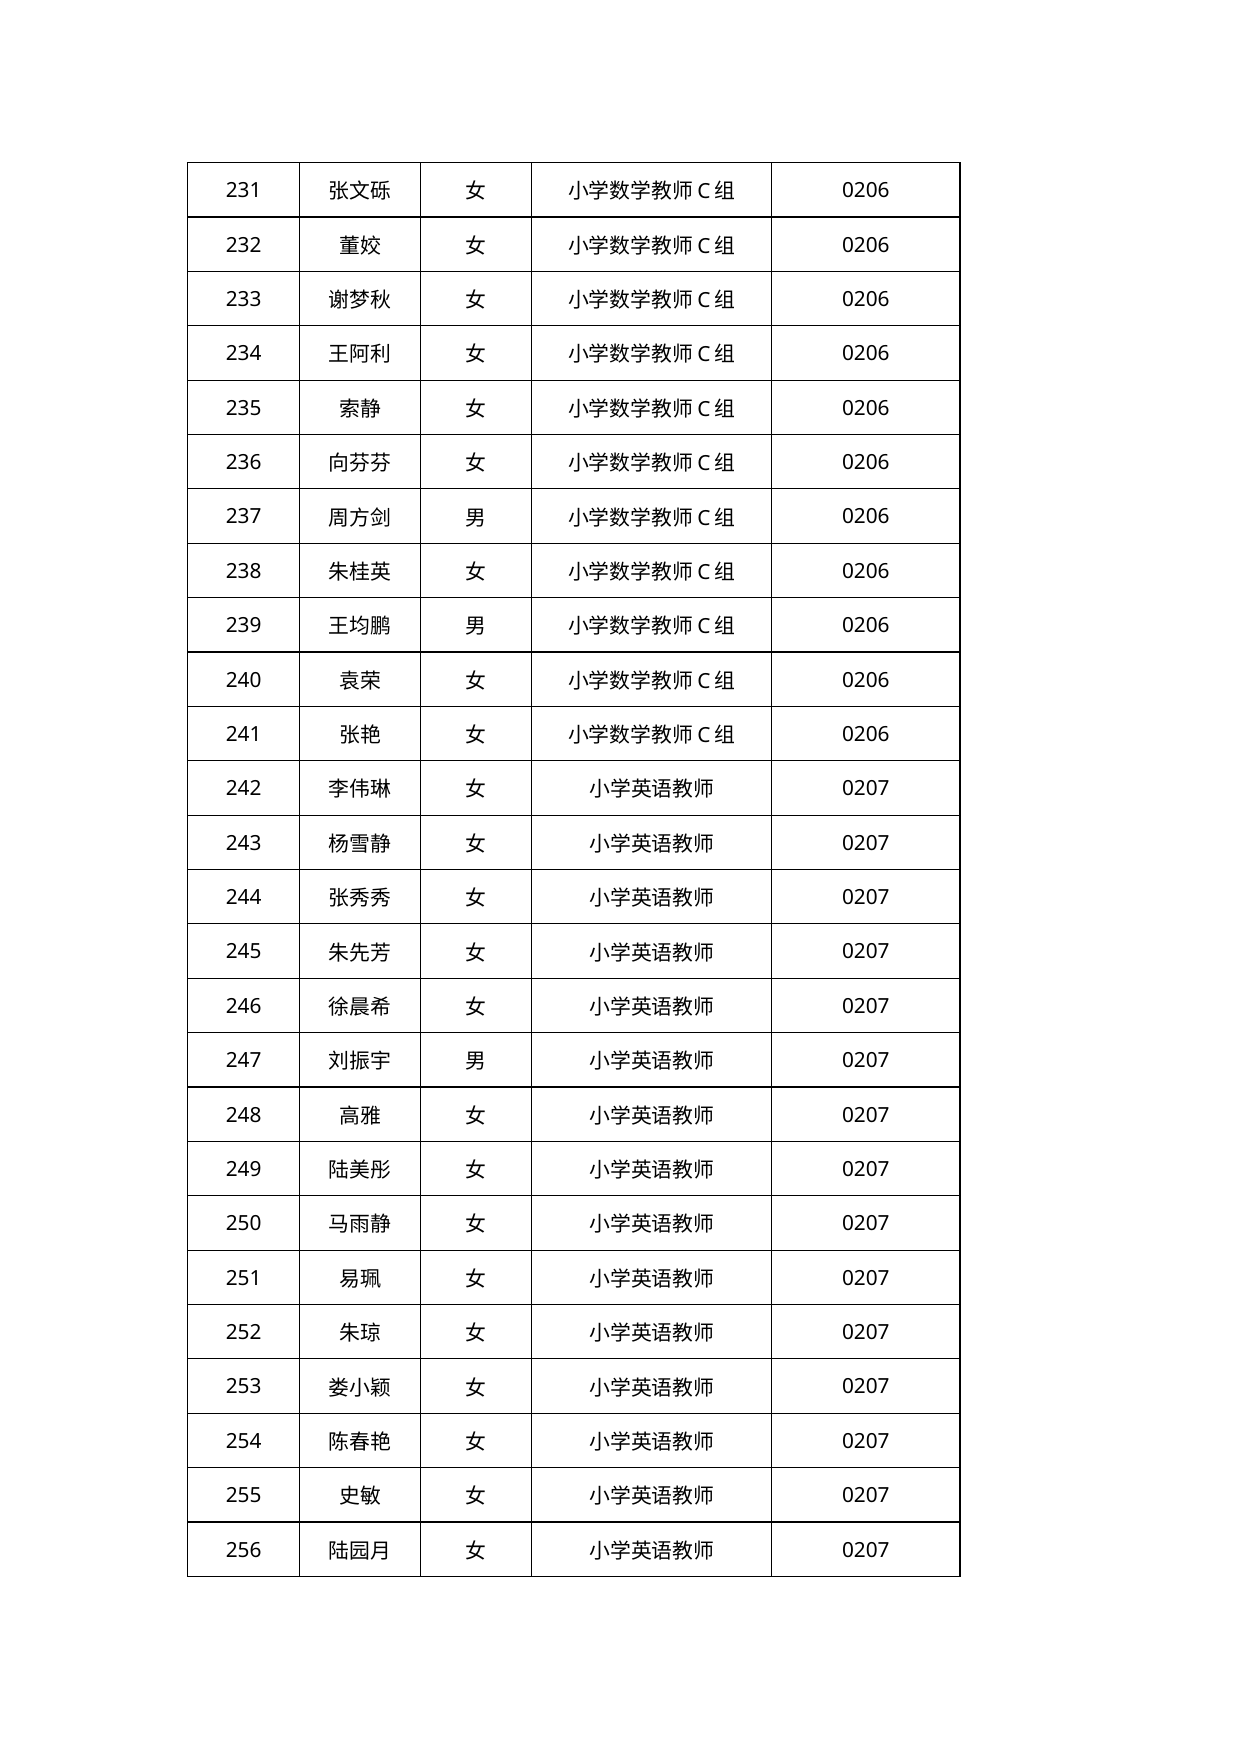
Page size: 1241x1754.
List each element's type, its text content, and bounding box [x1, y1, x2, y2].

table_cell 0207 [772, 1251, 959, 1304]
table_cell 小学英语教师 [532, 870, 771, 923]
table_cell 0207 [772, 1142, 959, 1195]
table_cell 0207 [772, 1414, 959, 1467]
table_cell 王均鹏 [300, 598, 420, 651]
table_cell 谢梦秋 [300, 272, 420, 325]
table_cell 242 [188, 761, 299, 814]
table_cell 女 [421, 381, 531, 434]
table_cell 女 [421, 707, 531, 760]
table_cell 249 [188, 1142, 299, 1195]
table_cell 0207 [772, 1359, 959, 1413]
table_cell 0206 [772, 435, 959, 488]
table_cell 0206 [772, 707, 959, 760]
table_cell 女 [421, 979, 531, 1032]
table_cell 236 [188, 435, 299, 488]
table_cell 238 [188, 544, 299, 597]
table_cell 女 [421, 1523, 531, 1576]
table_cell 女 [421, 1088, 531, 1141]
table_cell 杨雪静 [300, 816, 420, 869]
table_cell 小学数学教师C组 [532, 218, 771, 271]
table_cell 243 [188, 816, 299, 869]
table_cell 0206 [772, 163, 959, 216]
table_cell 娄小颖 [300, 1359, 420, 1413]
table_cell 247 [188, 1033, 299, 1086]
table_cell 小学英语教师 [532, 979, 771, 1032]
table_cell 女 [421, 761, 531, 814]
table_cell 向芬芬 [300, 435, 420, 488]
table_cell 251 [188, 1251, 299, 1304]
table_cell 女 [421, 653, 531, 706]
table_cell 徐晨希 [300, 979, 420, 1032]
table_cell 小学英语教师 [532, 761, 771, 814]
table_cell 239 [188, 598, 299, 651]
table_cell 0207 [772, 979, 959, 1032]
table_cell 小学数学教师C组 [532, 707, 771, 760]
table_cell 246 [188, 979, 299, 1032]
table_cell 女 [421, 1196, 531, 1249]
table_cell 252 [188, 1305, 299, 1358]
table_cell 0206 [772, 218, 959, 271]
table_cell 253 [188, 1359, 299, 1413]
table_cell 0207 [772, 1196, 959, 1249]
table_cell 235 [188, 381, 299, 434]
table_cell 小学数学教师C组 [532, 326, 771, 379]
table_cell 0207 [772, 1305, 959, 1358]
table_cell 小学英语教师 [532, 1142, 771, 1195]
table_cell 244 [188, 870, 299, 923]
table_cell 245 [188, 924, 299, 978]
table_cell 0206 [772, 272, 959, 325]
table_cell 陆美彤 [300, 1142, 420, 1195]
table_cell 周方剑 [300, 489, 420, 543]
table_cell 232 [188, 218, 299, 271]
table_cell 小学英语教师 [532, 1251, 771, 1304]
table_cell 小学英语教师 [532, 1033, 771, 1086]
table_cell 女 [421, 1468, 531, 1521]
table_cell 0206 [772, 326, 959, 379]
table_cell 小学数学教师C组 [532, 598, 771, 651]
table_cell 张文砾 [300, 163, 420, 216]
table_cell 0207 [772, 1088, 959, 1141]
table_cell 小学英语教师 [532, 1359, 771, 1413]
table_cell 234 [188, 326, 299, 379]
table_cell 张秀秀 [300, 870, 420, 923]
table_cell 255 [188, 1468, 299, 1521]
table_cell 高雅 [300, 1088, 420, 1141]
table_cell 女 [421, 1359, 531, 1413]
table_cell 0207 [772, 1033, 959, 1086]
table_cell 女 [421, 816, 531, 869]
table_cell 陈春艳 [300, 1414, 420, 1467]
table_cell 女 [421, 326, 531, 379]
table_cell 0206 [772, 653, 959, 706]
table_cell 0206 [772, 381, 959, 434]
table_cell 朱桂英 [300, 544, 420, 597]
table_cell 254 [188, 1414, 299, 1467]
table_cell 0207 [772, 924, 959, 978]
table_cell 0207 [772, 761, 959, 814]
table_cell 0206 [772, 598, 959, 651]
table_cell 男 [421, 598, 531, 651]
table_cell 女 [421, 218, 531, 271]
table_cell 0207 [772, 870, 959, 923]
table_cell 小学数学教师C组 [532, 163, 771, 216]
table_cell 小学英语教师 [532, 1305, 771, 1358]
table_cell 0207 [772, 1523, 959, 1576]
table_cell 小学英语教师 [532, 1468, 771, 1521]
table_cell 朱琼 [300, 1305, 420, 1358]
table_cell 小学数学教师C组 [532, 272, 771, 325]
table_cell 256 [188, 1523, 299, 1576]
table_cell 女 [421, 1142, 531, 1195]
table_cell 237 [188, 489, 299, 543]
table_cell 袁荣 [300, 653, 420, 706]
table_cell 小学数学教师C组 [532, 435, 771, 488]
table_cell 史敏 [300, 1468, 420, 1521]
table_cell 小学数学教师C组 [532, 544, 771, 597]
table_cell 王阿利 [300, 326, 420, 379]
table_cell 250 [188, 1196, 299, 1249]
table_cell 易珮 [300, 1251, 420, 1304]
table_cell 0206 [772, 544, 959, 597]
table_cell 240 [188, 653, 299, 706]
table_cell 0207 [772, 816, 959, 869]
table_cell 女 [421, 544, 531, 597]
table_cell 女 [421, 163, 531, 216]
table_cell 0206 [772, 489, 959, 543]
table_cell 233 [188, 272, 299, 325]
table_cell 女 [421, 1305, 531, 1358]
table_cell 248 [188, 1088, 299, 1141]
table_cell 董姣 [300, 218, 420, 271]
table_cell 小学英语教师 [532, 1414, 771, 1467]
table_cell 男 [421, 489, 531, 543]
table_cell 小学数学教师C组 [532, 653, 771, 706]
table_cell 小学英语教师 [532, 924, 771, 978]
table_cell 朱先芳 [300, 924, 420, 978]
table_cell 张艳 [300, 707, 420, 760]
table_cell 231 [188, 163, 299, 216]
table_cell 小学英语教师 [532, 816, 771, 869]
table_cell 女 [421, 1414, 531, 1467]
table_cell 李伟琳 [300, 761, 420, 814]
table_cell 0207 [772, 1468, 959, 1521]
table_cell 女 [421, 272, 531, 325]
table_cell 陆园月 [300, 1523, 420, 1576]
table_cell 女 [421, 435, 531, 488]
table_cell 小学英语教师 [532, 1196, 771, 1249]
table_cell 小学英语教师 [532, 1523, 771, 1576]
table_cell 小学数学教师C组 [532, 489, 771, 543]
table_cell 女 [421, 870, 531, 923]
table_cell 马雨静 [300, 1196, 420, 1249]
table_cell 女 [421, 924, 531, 978]
table_cell 男 [421, 1033, 531, 1086]
table_cell 241 [188, 707, 299, 760]
table_cell 小学数学教师C组 [532, 381, 771, 434]
table_cell 索静 [300, 381, 420, 434]
table_cell 小学英语教师 [532, 1088, 771, 1141]
table_cell 女 [421, 1251, 531, 1304]
table_cell 刘振宇 [300, 1033, 420, 1086]
